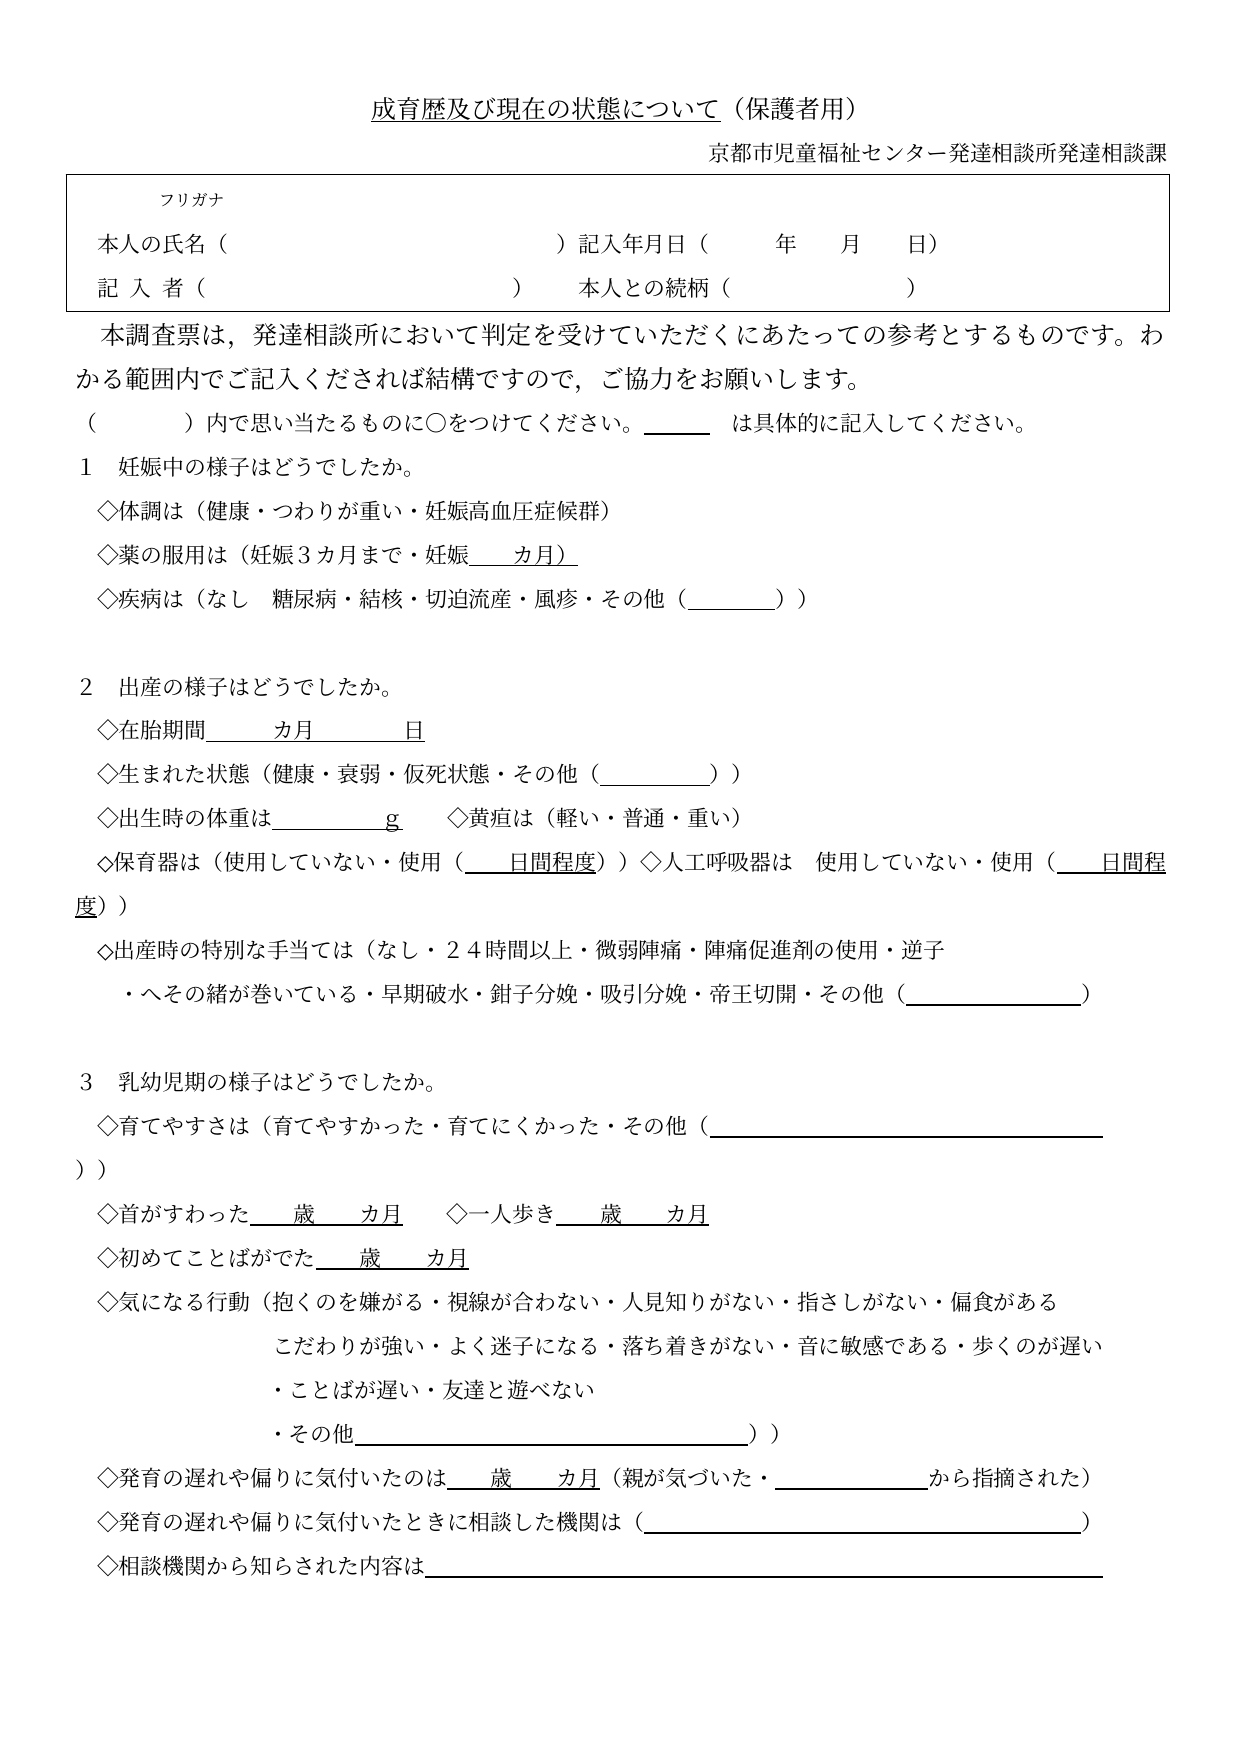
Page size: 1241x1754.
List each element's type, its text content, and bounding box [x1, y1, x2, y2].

text ◇育てやすさは（育てやすかった・育てにくかった・その他（ ）） [75, 1103, 1167, 1191]
text ◇疾病は（なし 糖尿病・結核・切迫流産・風疹・その他（ ）） [75, 576, 1167, 619]
text 京都市児童福祉センター発達相談所発達相談課 [75, 130, 1167, 174]
text ・へその緒が巻いている・早期破水・鉗子分娩・吸引分娩・帝王切開・その他（ ） [119, 971, 1167, 1015]
text ３ 乳幼児期の様子はどうでしたか。 [75, 1059, 1167, 1103]
text ◇初めてことばがでた 歳 カ月 [75, 1235, 1167, 1279]
text こだわりが強い・よく迷子になる・落ち着きがない・音に敏感である・歩くのが遅い [75, 1323, 1167, 1367]
text 成育歴及び現在の状態について（保護者用） [75, 86, 1167, 130]
text 本調査票は，発達相談所において判定を受けていただくにあたっての参考とするものです。わかる範囲内でご記入くだされば結構ですので，ご協力をお願いします。 [75, 312, 1167, 400]
text （ ）内で思い当たるものに〇をつけてください。 は具体的に記入してください。 [75, 400, 1167, 444]
text １ 妊娠中の様子はどうでしたか。 [75, 444, 1167, 488]
text ◇薬の服用は（妊娠３カ月まで・妊娠 カ月） [75, 532, 1167, 576]
text ◇出産時の特別な手当ては（なし・２４時間以上・微弱陣痛・陣痛促進剤の使用・逆子 [97, 927, 1167, 971]
text ◇出生時の体重は ｇ ◇黄疸は（軽い・普通・重い） [75, 795, 1167, 839]
text ◇在胎期間 カ月 日 [75, 707, 1167, 751]
text ◇保育器は（使用していない・使用（ 日間程度））◇人工呼吸器は 使用していない・使用（ 日間程度）） [75, 839, 1167, 927]
text ・ことばが遅い・友達と遊べない [75, 1367, 1167, 1411]
text ◇発育の遅れや偏りに気付いたのは 歳 カ月（親が気づいた・ から指摘された） [75, 1455, 1167, 1499]
text 本人の氏名（ ）記入年月日（ 年 月 日） [75, 221, 1167, 262]
text ◇首がすわった 歳 カ月 ◇一人歩き 歳 カ月 [75, 1191, 1167, 1235]
text ◇相談機関から知らされた内容は [75, 1543, 1167, 1587]
text ２ 出産の様子はどうでしたか。 [75, 663, 1167, 707]
text ◇体調は（健康・つわりが重い・妊娠高血圧症候群） [75, 488, 1167, 532]
text ◇気になる行動（抱くのを嫌がる・視線が合わない・人見知りがない・指さしがない・偏食がある [75, 1279, 1167, 1323]
text ・その他 ）） [75, 1411, 1167, 1455]
text フリガナ [67, 175, 1169, 221]
text ◇発育の遅れや偏りに気付いたときに相談した機関は（ ） [75, 1499, 1167, 1543]
text ◇生まれた状態（健康・衰弱・仮死状態・その他（ ）） [75, 751, 1167, 795]
text 記入者（ ） 本人との続柄（ ） [67, 262, 1169, 311]
